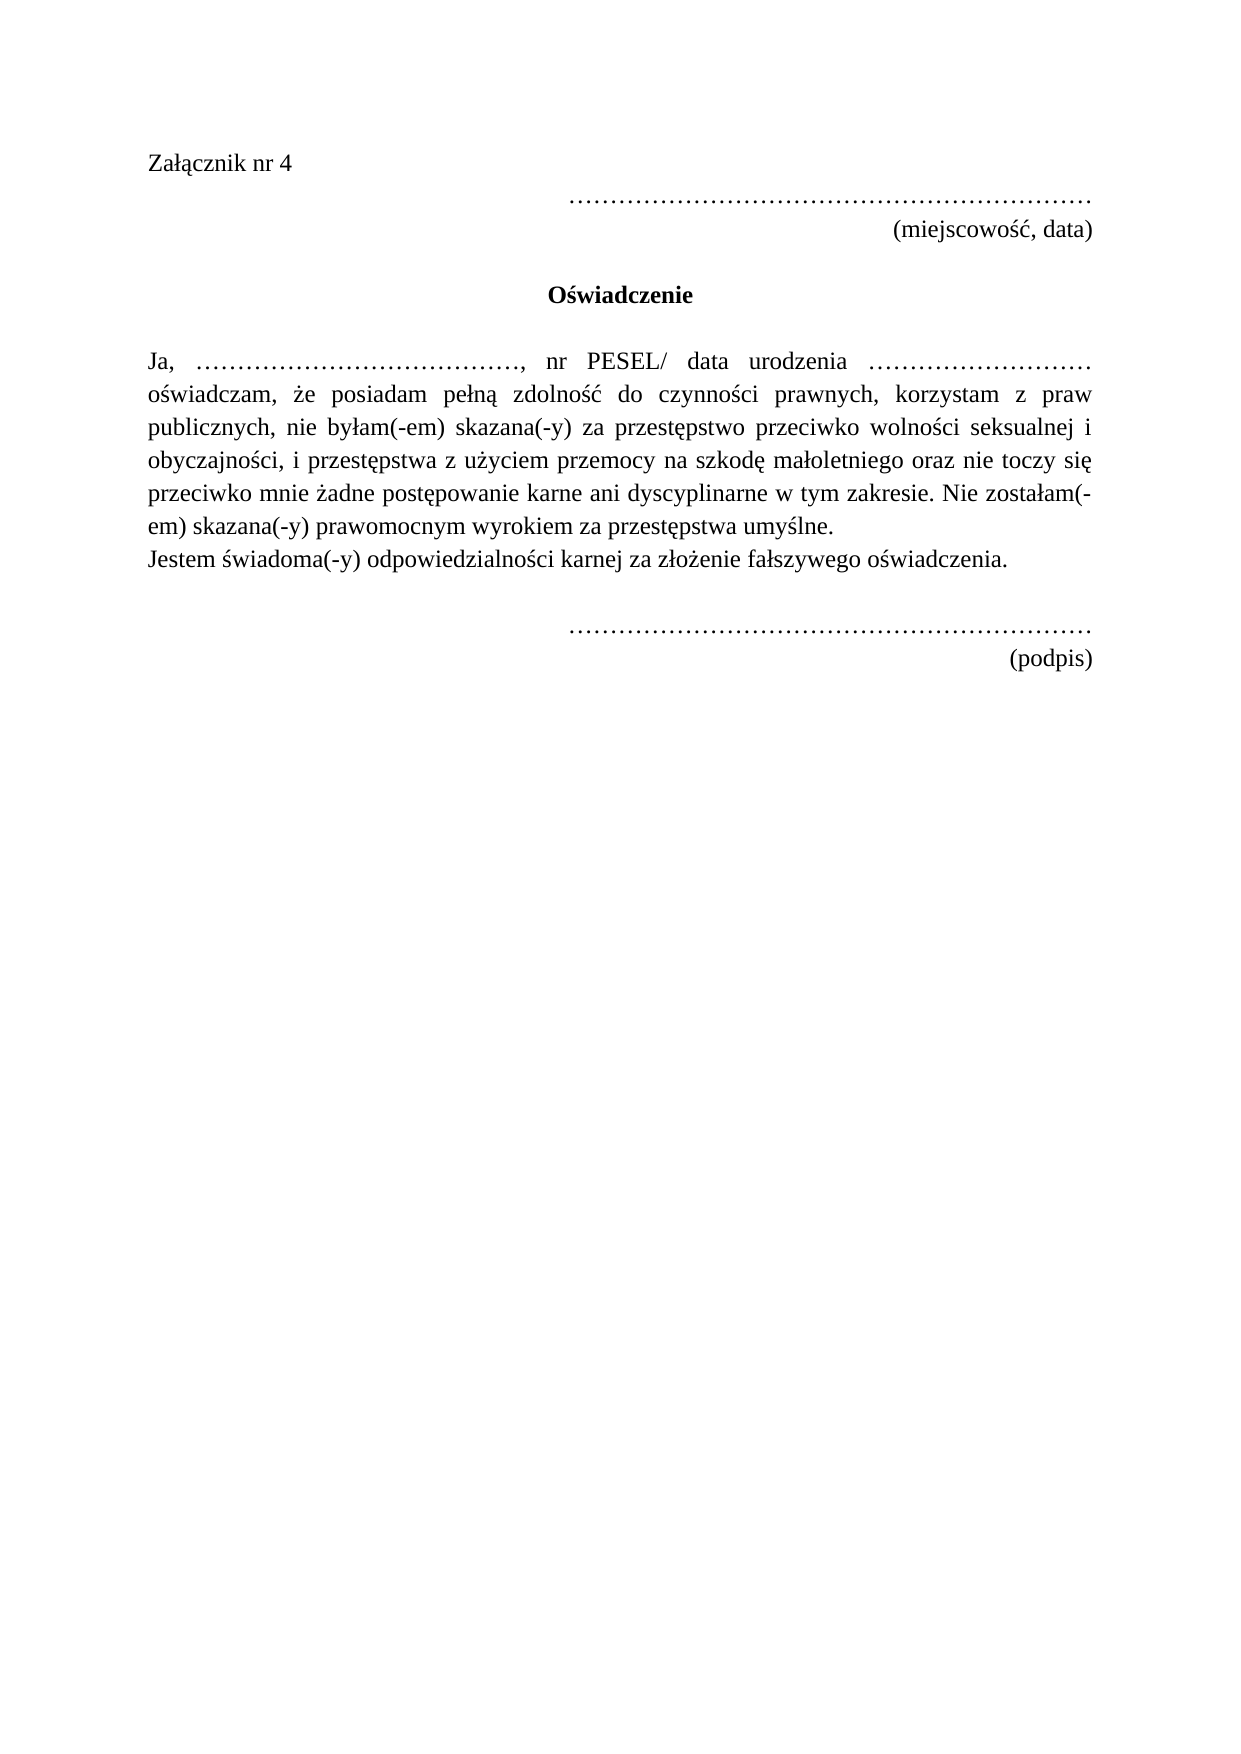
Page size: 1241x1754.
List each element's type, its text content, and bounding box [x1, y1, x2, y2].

text Ja, …………………………………, nr PESEL/ data urodzenia ……………………… oświadczam, że posiadam pełną zdolność do czynności prawnych, korzystam z praw publicznych, nie byłam(-em) skazana(-y) za przestępstwo przeciwko wolności seksualnej i obyczajności, i przestępstwa z użyciem przemocy na szkodę małoletniego oraz nie toczy się przeciwko mnie żadne postępowanie karne ani dyscyplinarne w tym zakresie. Nie zostałam(-em) skazana(-y) prawomocnym wyrokiem za przestępstwa umyślne. [148, 346, 1093, 539]
text (miejscowość, data) [148, 214, 1093, 242]
text Jestem świadoma(-y) odpowiedzialności karnej za złożenie fałszywego oświadczenia. [148, 544, 1093, 573]
text (podpis) [148, 643, 1093, 672]
text ……………………………………………………… [148, 610, 1093, 639]
text Oświadczenie [148, 280, 1093, 308]
text Załącznik nr 4 [148, 148, 1093, 176]
text ……………………………………………………… [148, 181, 1093, 209]
